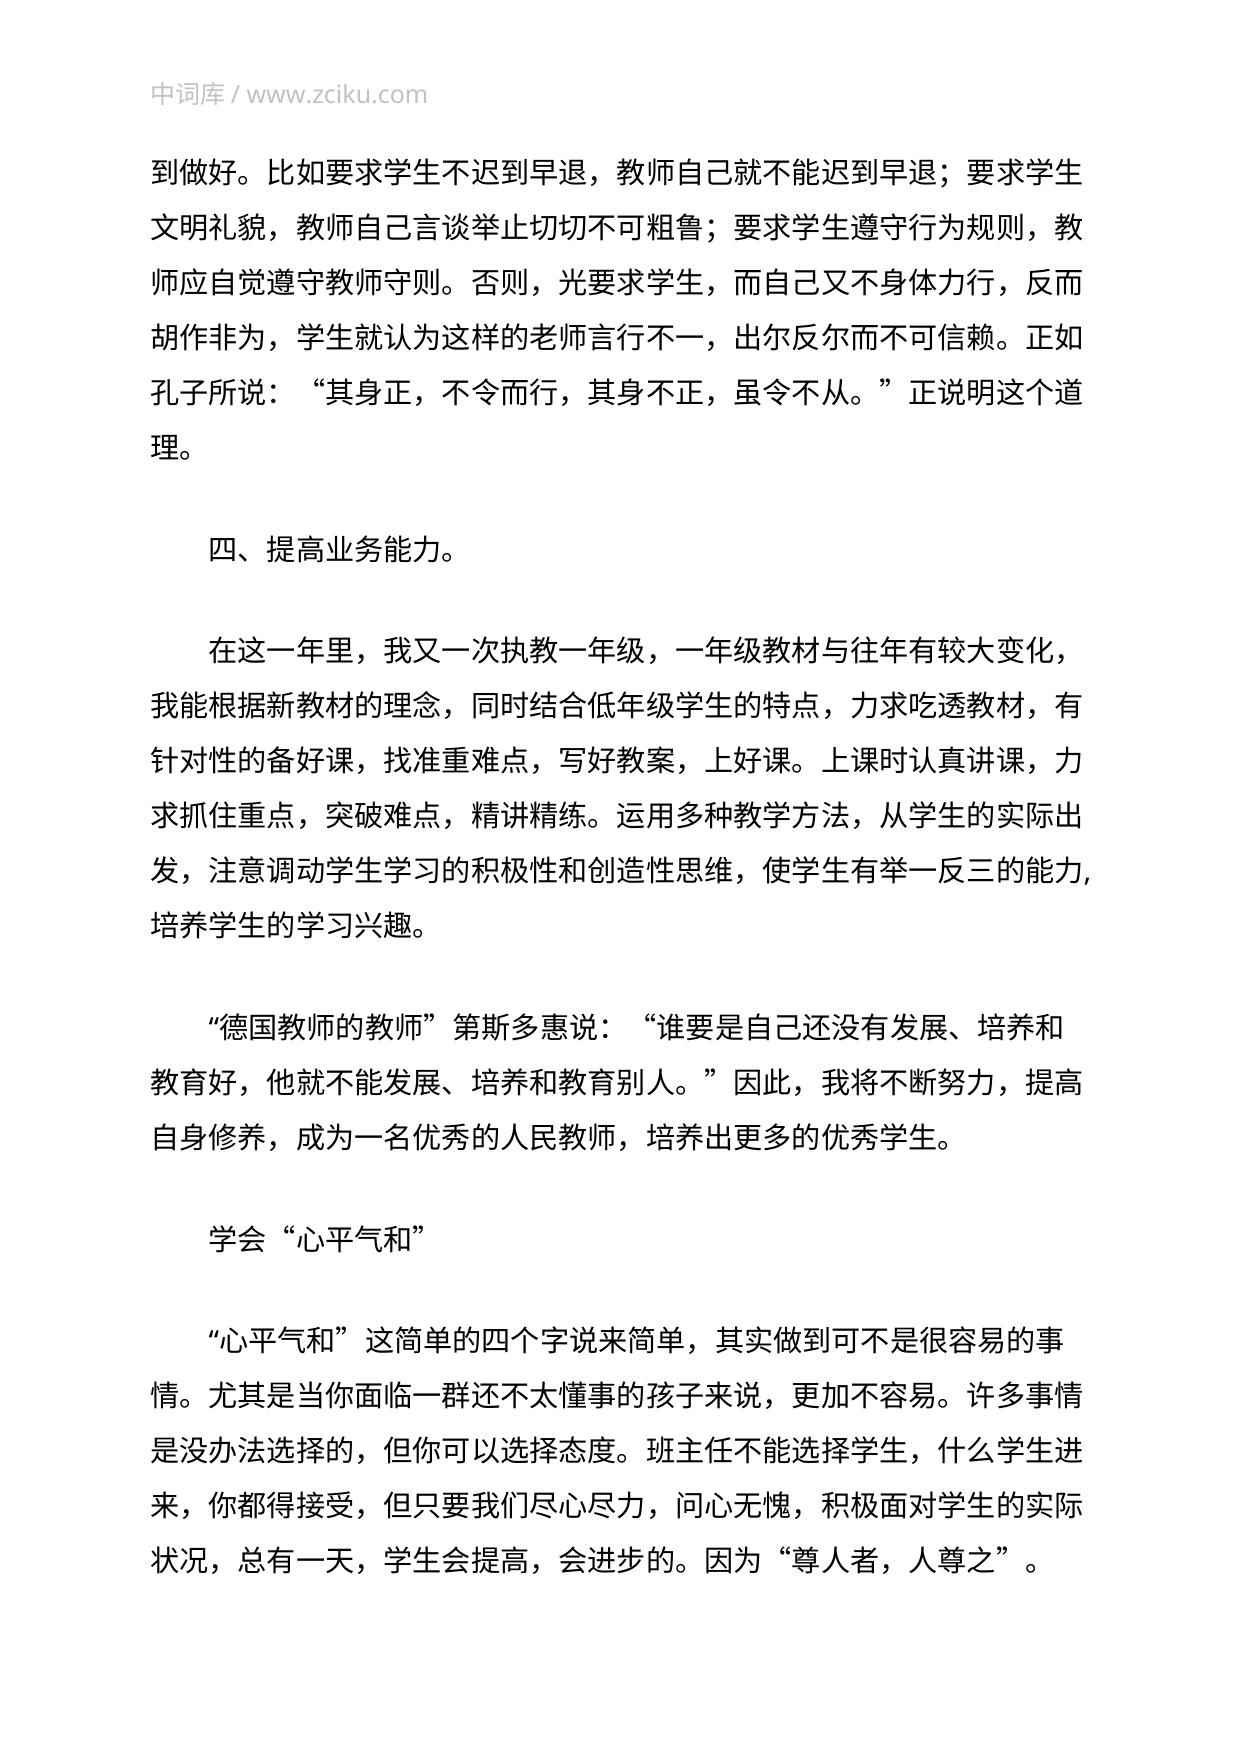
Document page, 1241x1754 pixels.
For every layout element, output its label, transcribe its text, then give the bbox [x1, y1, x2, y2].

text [150, 150, 1090, 467]
text “德国教师的教师”第斯多惠说：“谁要是自己还没有发展、培养和教育好，他就不能发展、培养和教育别人。”因此，我将不断努力，提高自身修养，成为一名优秀的人民教师，培养出更多的优秀学生。 [150, 1004, 1090, 1157]
text “心平气和”这简单的四个字说来简单，其实做到可不是很容易的事情。尤其是当你面临一群还不太懂事的孩子来说，更加不容易。许多事情是没办法选择的，但你可以选择态度。班主任不能选择学生，什么学生进来，你都得接受，但只要我们尽心尽力，问心无愧，积极面对学生的实际状况，总有一天，学生会提高，会进步的。因为“尊人者，人尊之”。 [150, 1318, 1090, 1580]
text 学会“心平气和” [150, 1216, 1090, 1258]
text 在这一年里，我又一次执教一年级，一年级教材与往年有较大变化，我能根据新教材的理念，同时结合低年级学生的特点，力求吃透教材，有针对性的备好课，找准重难点，写好教案，上好课。上课时认真讲课，力求抓住重点，突破难点，精讲精练。运用多种教学方法，从学生的实际出发，注意调动学生学习的积极性和创造性思维，使学生有举一反三的能力,培养学生的学习兴趣。 [150, 628, 1090, 945]
text 四、提高业务能力。 [150, 526, 1090, 568]
